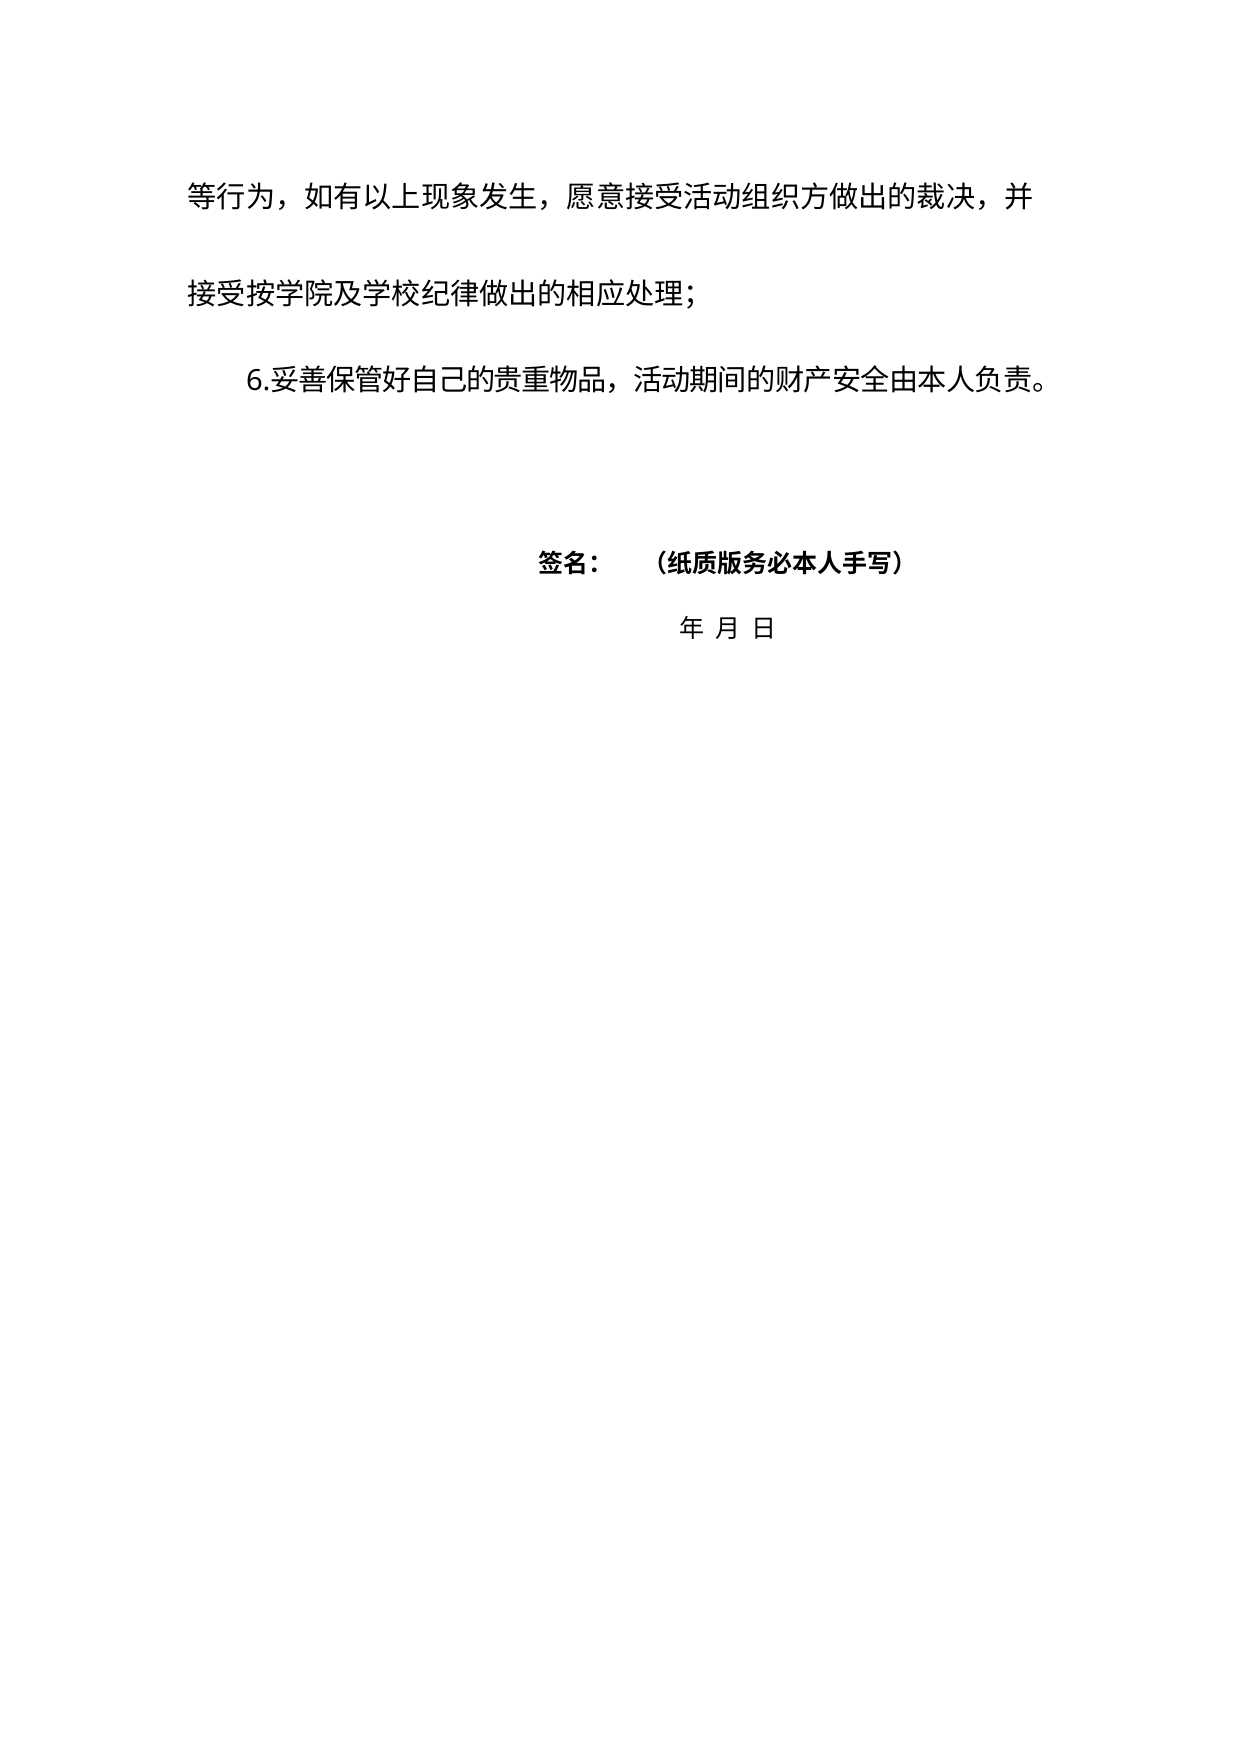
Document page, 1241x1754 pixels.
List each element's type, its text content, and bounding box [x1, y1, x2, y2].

text 年 月 日 [187, 594, 994, 659]
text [187, 162, 1053, 324]
text 签名： （纸质版务必本人手写） [187, 529, 994, 594]
text 6.妥善保管好自己的贵重物品，活动期间的财产安全由本人负责。 [187, 346, 1053, 411]
